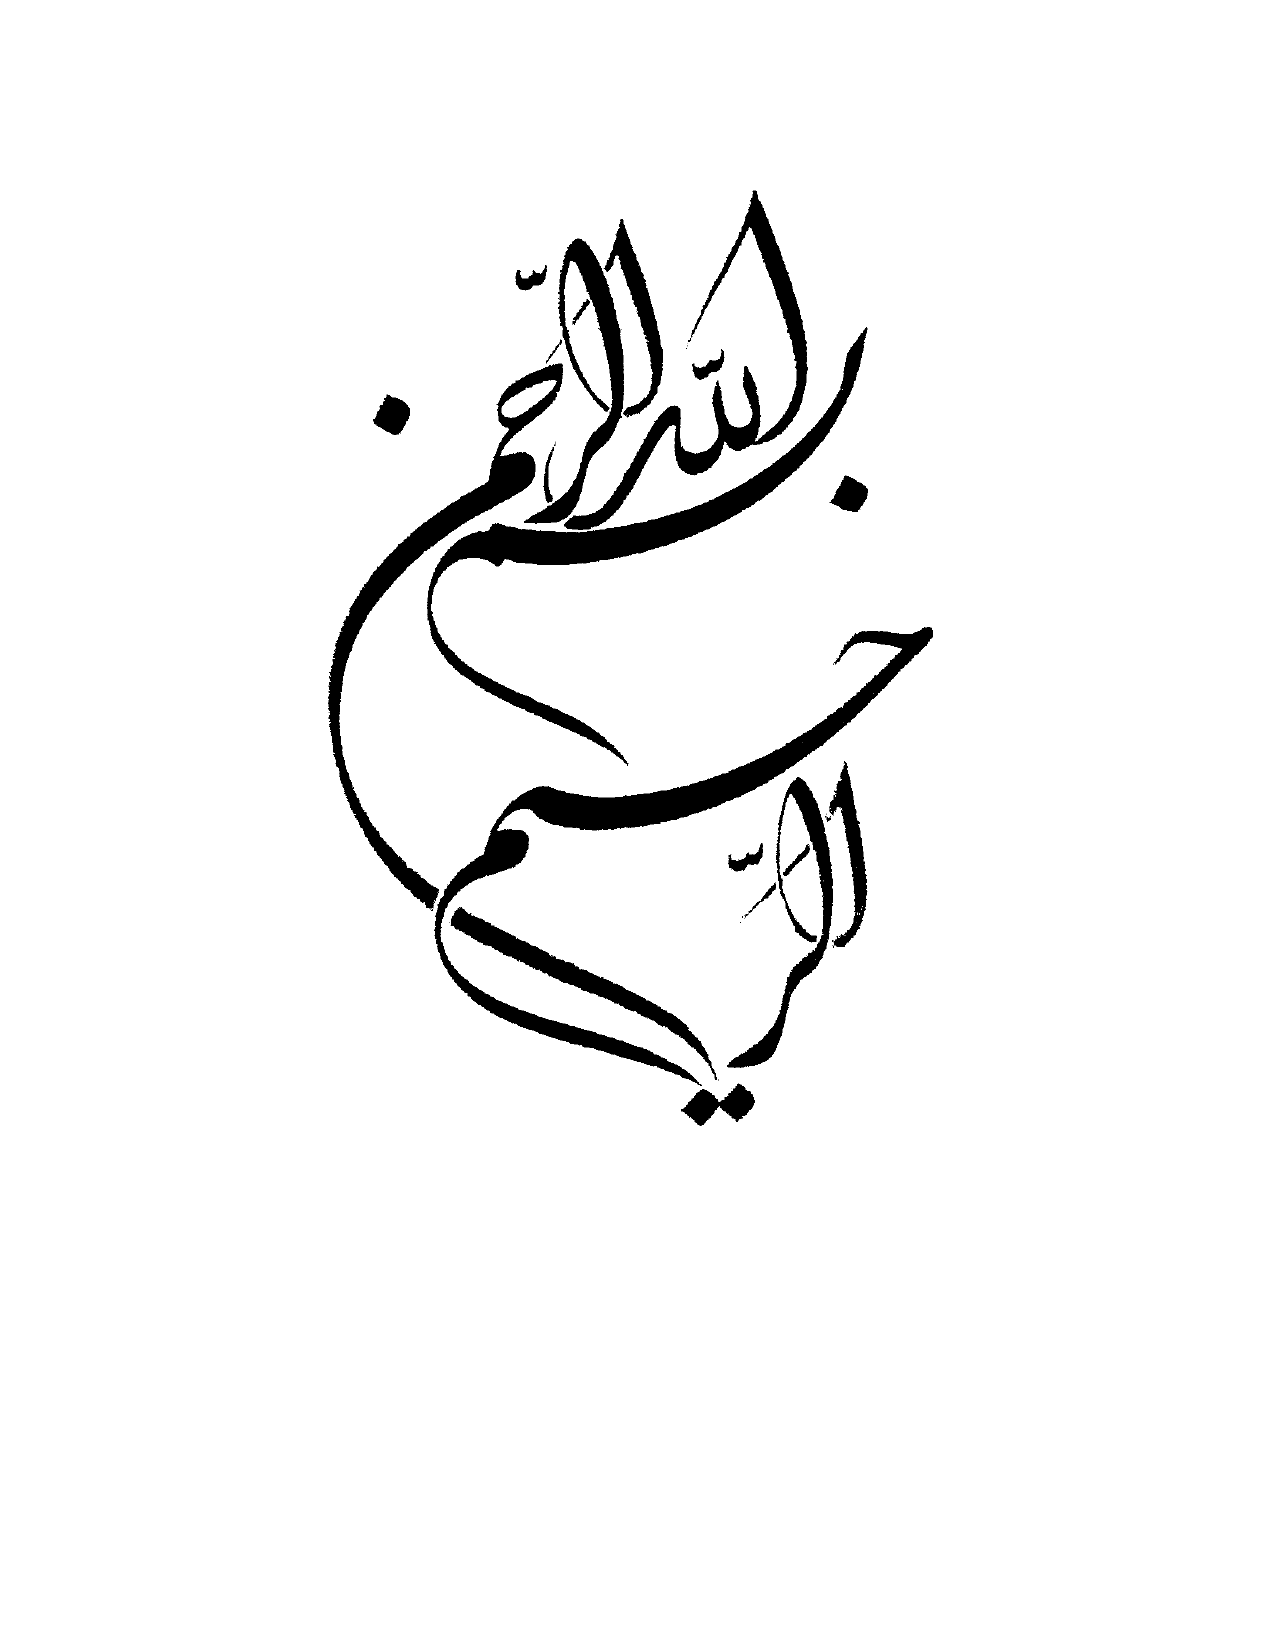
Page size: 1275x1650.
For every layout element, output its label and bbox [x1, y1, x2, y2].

picture [285, 175, 989, 1139]
